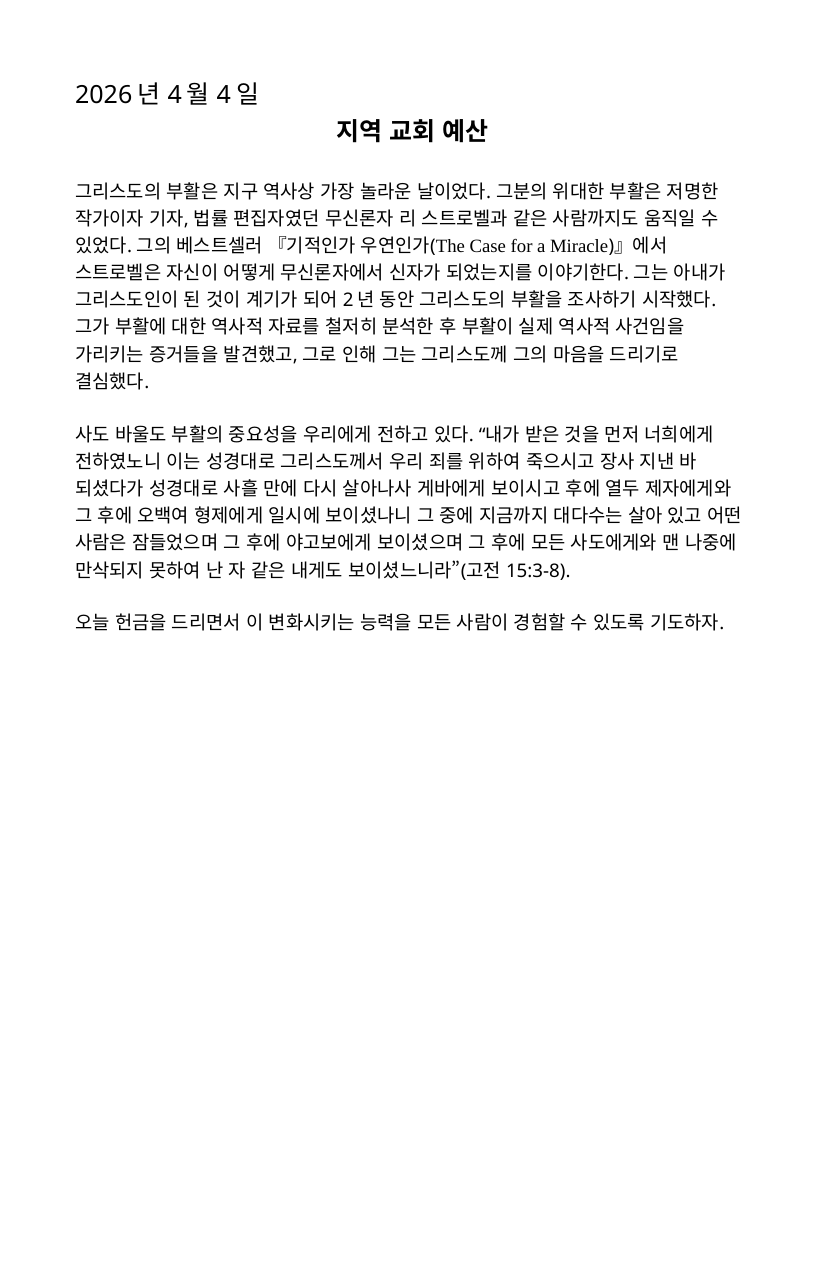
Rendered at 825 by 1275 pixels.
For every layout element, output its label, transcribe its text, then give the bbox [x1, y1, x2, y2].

text 사도 바울도 부활의 중요성을 우리에게 전하고 있다. “내가 받은 것을 먼저 너희에게 전하였노니 이는 성경대로 그리스도께서 우리 죄를 위하여 죽으시고 장사 지낸 바 되셨다가 성경대로 사흘 만에 다시 살아나사 게바에게 보이시고 후에 열두 제자에게와 그 후에 오백여 형제에게 일시에 보이셨나니 그 중에 지금까지 대다수는 살아 있고 어떤 사람은 잠들었으며 그 후에 야고보에게 보이셨으며 그 후에 모든 사도에게와 맨 나중에 만삭되지 못하여 난 자 같은 내게도 보이셨느니라”(고전 15:3-8). [75, 419, 750, 582]
text 오늘 헌금을 드리면서 이 변화시키는 능력을 모든 사람이 경험할 수 있도록 기도하자. [75, 608, 750, 635]
text 그리스도의 부활은 지구 역사상 가장 놀라운 날이었다. 그분의 위대한 부활은 저명한 작가이자 기자, 법률 편집자였던 무신론자 리 스트로벨과 같은 사람까지도 움직일 수 있었다. 그의 베스트셀러 『기적인가 우연인가(The Case for a Miracle)』에서 스트로벨은 자신이 어떻게 무신론자에서 신자가 되었는지를 이야기한다. 그는 아내가 그리스도인이 된 것이 계기가 되어 2년 동안 그리스도의 부활을 조사하기 시작했다. 그가 부활에 대한 역사적 자료를 철저히 분석한 후 부활이 실제 역사적 사건임을 가리키는 증거들을 발견했고, 그로 인해 그는 그리스도께 그의 마음을 드리기로 결심했다. [75, 176, 750, 394]
text 지역 교회 예산 [75, 111, 750, 147]
text 2026년 4월 4일 [75, 75, 750, 111]
